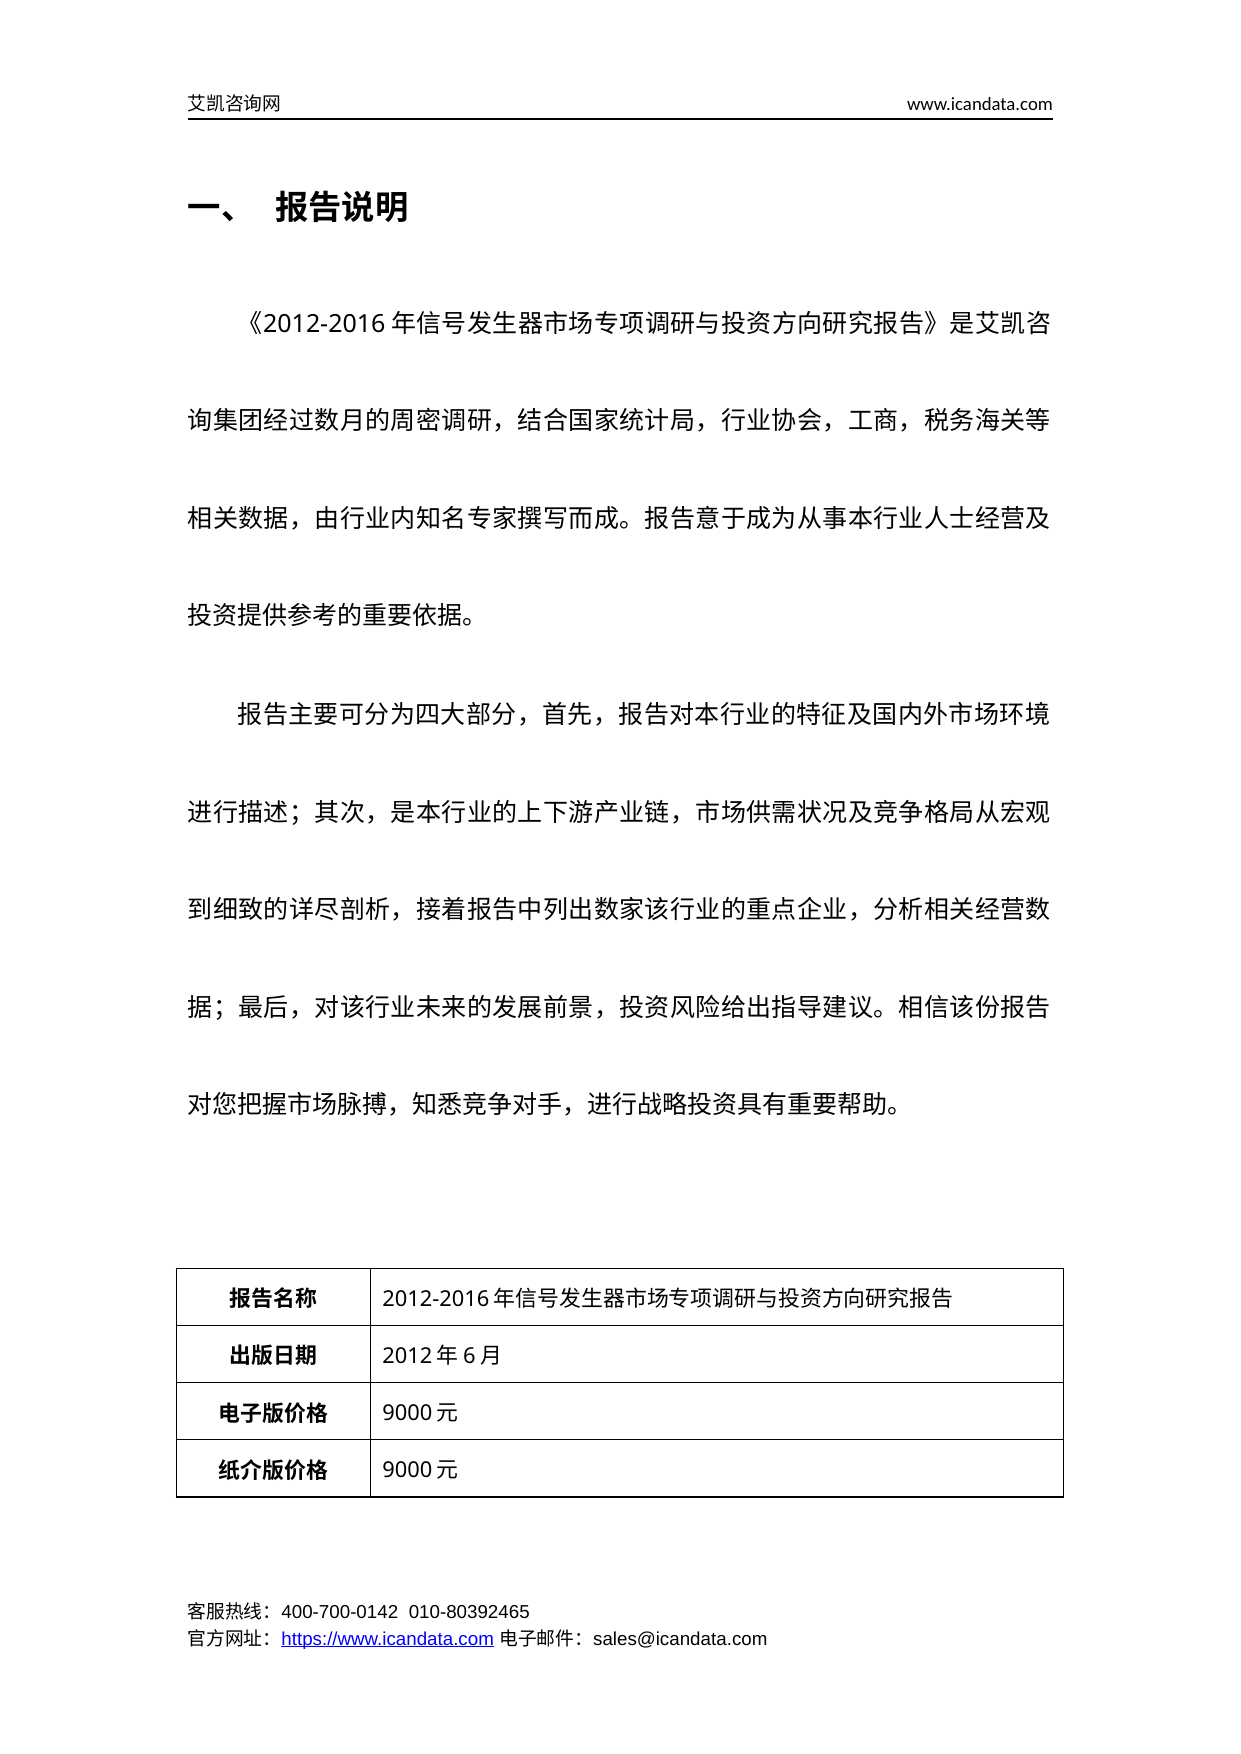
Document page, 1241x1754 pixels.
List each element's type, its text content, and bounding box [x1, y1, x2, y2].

table_cell 纸介版价格 [177, 1440, 370, 1496]
table_cell 出版日期 [177, 1326, 370, 1382]
table_cell 9000元 [371, 1383, 1063, 1439]
table_header 2012-2016年信号发生器市场专项调研与投资方向研究报告 [371, 1269, 1063, 1325]
table_cell 2012年6月 [371, 1326, 1063, 1382]
text 报告主要可分为四大部分，首先，报告对本行业的特征及国内外市场环境进行描述；其次，是本行业的上下游产业链，市场供需状况及竞争格局从宏观到细致的详尽剖析，接着报告中列出数家该行业的重点企业，分析相关经营数据；最后，对该行业未来的发展前景，投资风险给出指导建议。相信该份报告对您把握市场脉搏，知悉竞争对手，进行战略投资具有重要帮助。 [187, 681, 1053, 1136]
subtitle 报告说明 [187, 172, 1053, 237]
table_cell 9000元 [371, 1440, 1063, 1496]
table_cell 电子版价格 [177, 1383, 370, 1439]
table_header 报告名称 [177, 1269, 370, 1325]
text 《2012-2016年信号发生器市场专项调研与投资方向研究报告》是艾凯咨询集团经过数月的周密调研，结合国家统计局，行业协会，工商，税务海关等相关数据，由行业内知名专家撰写而成。报告意于成为从事本行业人士经营及投资提供参考的重要依据。 [187, 289, 1053, 646]
